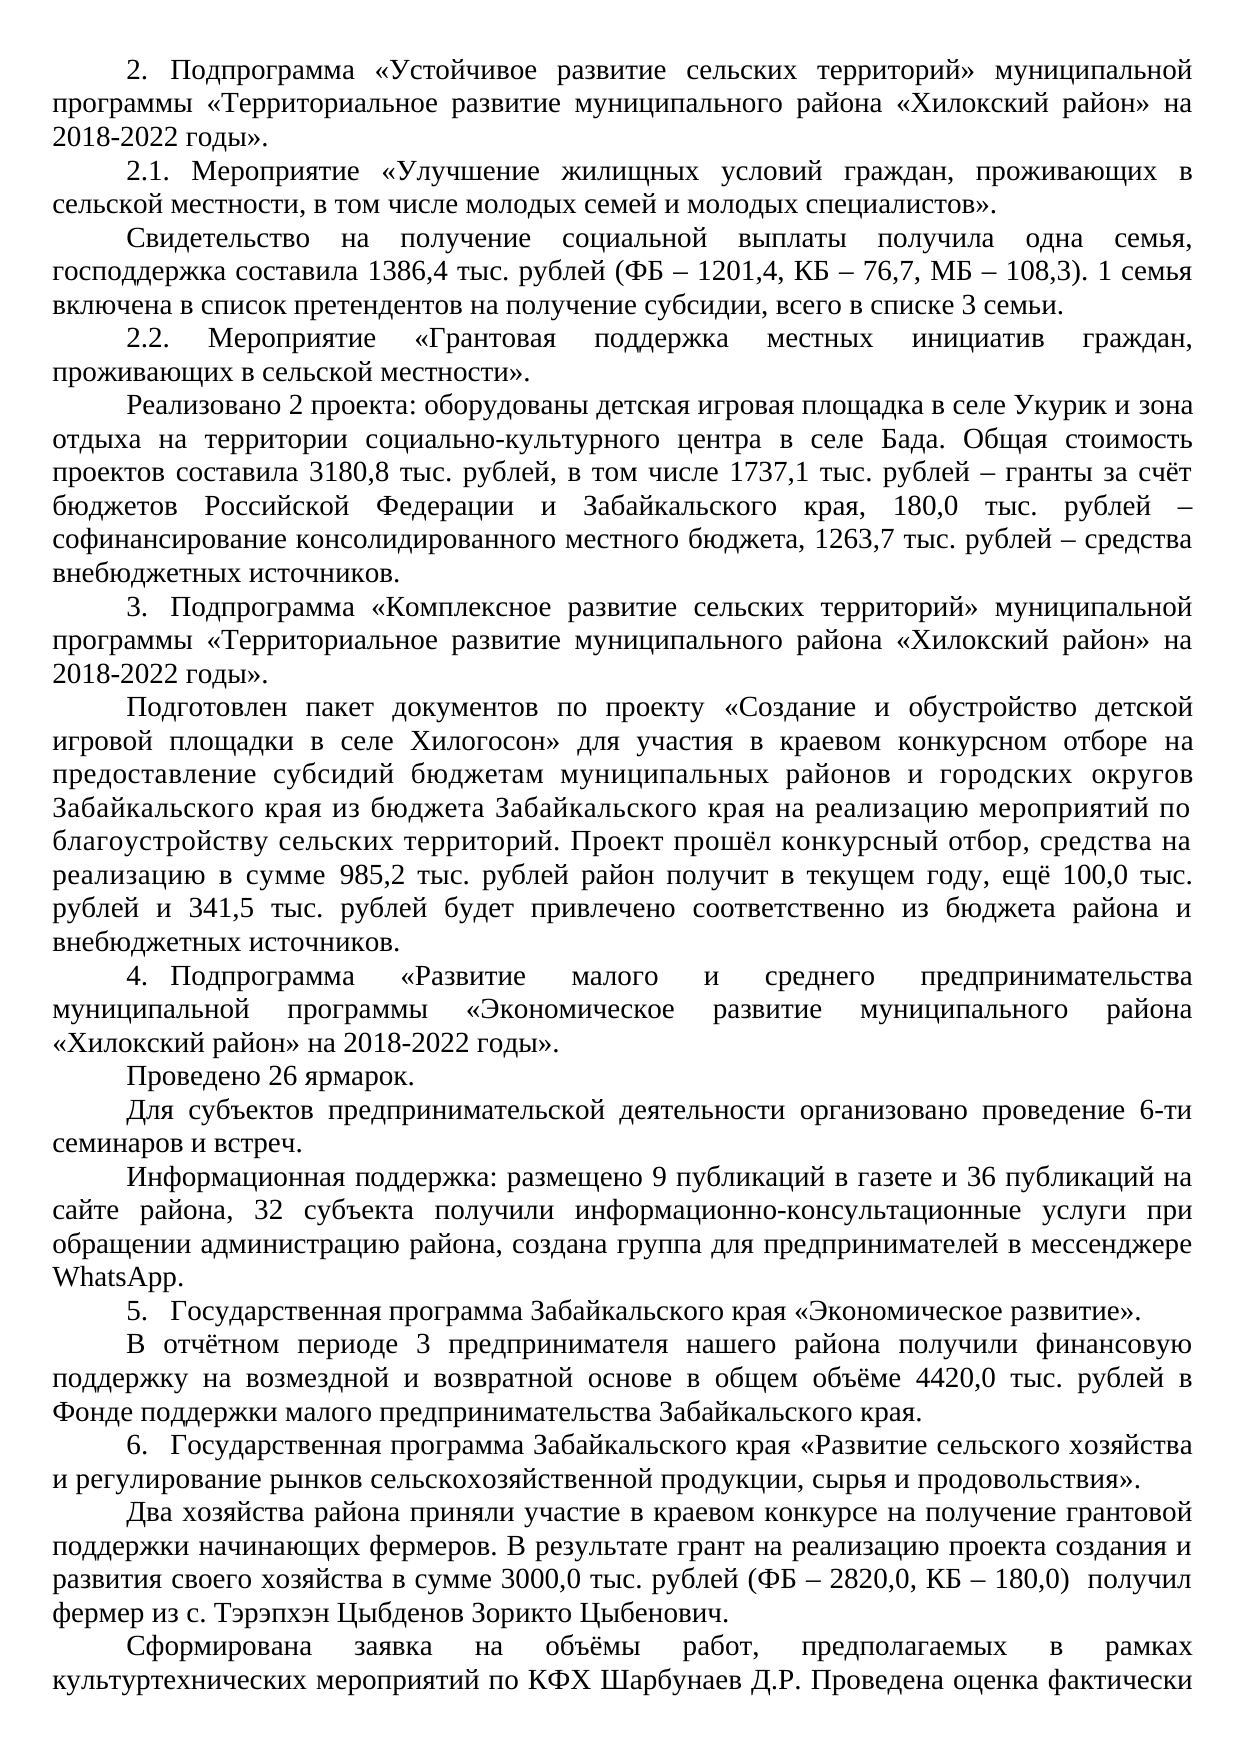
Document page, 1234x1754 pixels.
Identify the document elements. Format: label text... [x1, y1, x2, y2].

text Для субъектов предпринимательской деятельности организовано проведение 6-ти семинаров и встреч. [52, 1092, 1193, 1159]
text 2.2. Мероприятие «Грантовая поддержка местных инициатив граждан, проживающих в сельской местности». [52, 320, 1193, 387]
list Государственная программа Забайкальского края «Развитие сельского хозяйства и регулирование рынков сельскохозяйственной продукции, сырья и продовольствия». [52, 1427, 1193, 1494]
list Подпрограмма «Комплексное развитие сельских территорий» муниципальной программы «Территориальное развитие муниципального района «Хилокский район» на 2018-2022 годы». [52, 589, 1193, 689]
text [52, 1628, 1193, 1696]
list Подпрограмма «Устойчивое развитие сельских территорий» муниципальной программы «Территориальное развитие муниципального района «Хилокский район» на 2018-2022 годы». [52, 52, 1193, 153]
list Государственная программа Забайкальского края «Экономическое развитие». [52, 1293, 1193, 1327]
text Реализовано 2 проекта: оборудованы детская игровая площадка в селе Укурик и зона отдыха на территории социально-культурного центра в селе Бада. Общая стоимость проектов составила 3180,8 тыс. рублей, в том числе 1737,1 тыс. рублей – гранты за счёт бюджетов Российской Федерации и Забайкальского края, 180,0 тыс. рублей – софинансирование консолидированного местного бюджета, 1263,7 тыс. рублей – средства внебюджетных источников. [52, 387, 1193, 589]
text Два хозяйства района приняли участие в краевом конкурсе на получение грантовой поддержки начинающих фермеров. В результате грант на реализацию проекта создания и развития своего хозяйства в сумме 3000,0 тыс. рублей (ФБ – 2820,0, КБ – 180,0) получил фермер из с. Тэрэпхэн Цыбденов Зорикто Цыбенович. [52, 1494, 1193, 1628]
text 2.1. Мероприятие «Улучшение жилищных условий граждан, проживающих в сельской местности, в том числе молодых семей и молодых специалистов». [52, 153, 1193, 220]
text Информационная поддержка: размещено 9 публикаций в газете и 36 публикаций на сайте района, 32 субъекта получили информационно-консультационные услуги при обращении администрацию района, создана группа для предпринимателей в мессенджере WhatsApp. [52, 1159, 1193, 1293]
text Проведено 26 ярмарок. [126, 1058, 1193, 1092]
text Свидетельство на получение социальной выплаты получила одна семья, господдержка составила 1386,4 тыс. рублей (ФБ – 1201,4, КБ – 76,7, МБ – 108,3). 1 семья включена в список претендентов на получение субсидии, всего в списке 3 семьи. [52, 220, 1193, 320]
list Подпрограмма «Развитие малого и среднего предпринимательства муниципальной программы «Экономическое развитие муниципального района «Хилокский район» на 2018-2022 годы». [52, 958, 1193, 1058]
text Подготовлен пакет документов по проекту «Создание и обустройство детской игровой площадки в селе Хилогосон» для участия в краевом конкурсном отборе на предоставление субсидий бюджетам муниципальных районов и городских округов Забайкальского края из бюджета Забайкальского края на реализацию мероприятий по благоустройству сельских территорий. Проект прошёл конкурсный отбор, средства на реализацию в сумме 985,2 тыс. рублей район получит в текущем году, ещё 100,0 тыс. рублей и 341,5 тыс. рублей будет привлечено соответственно из бюджета района и внебюджетных источников. [52, 689, 1193, 958]
text В отчётном периоде 3 предпринимателя нашего района получили финансовую поддержку на возмездной и возвратной основе в общем объёме 4420,0 тыс. рублей в Фонде поддержки малого предпринимательства Забайкальского края. [52, 1327, 1193, 1427]
